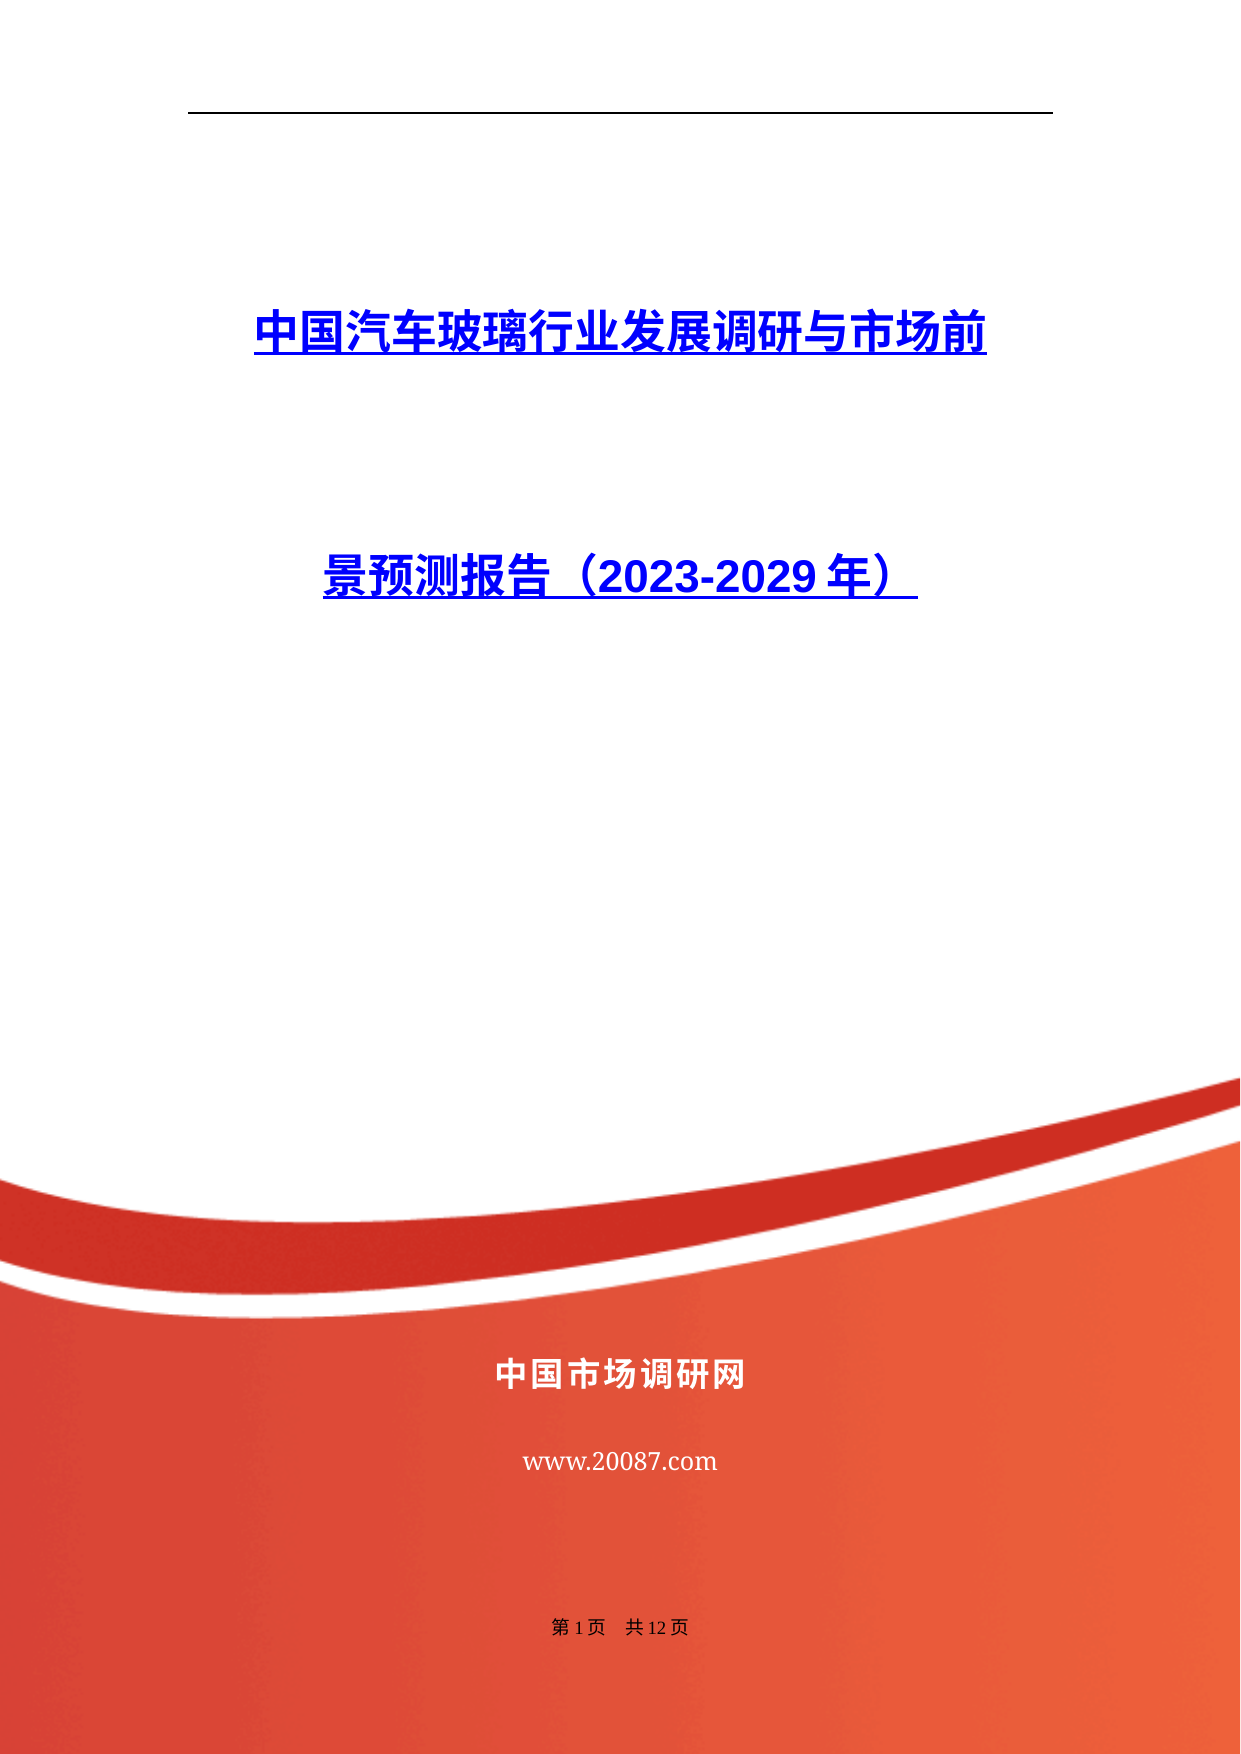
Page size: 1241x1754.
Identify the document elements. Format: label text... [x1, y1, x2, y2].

picture [0, 1006, 1241, 1754]
table_header 中国汽车玻璃行业发展调研与市场前景预测报告（2023-2029年） [188, 207, 1053, 773]
text www.20087.com [187, 1428, 1053, 1493]
subtitle 中国市场调研网 [187, 1339, 1053, 1404]
